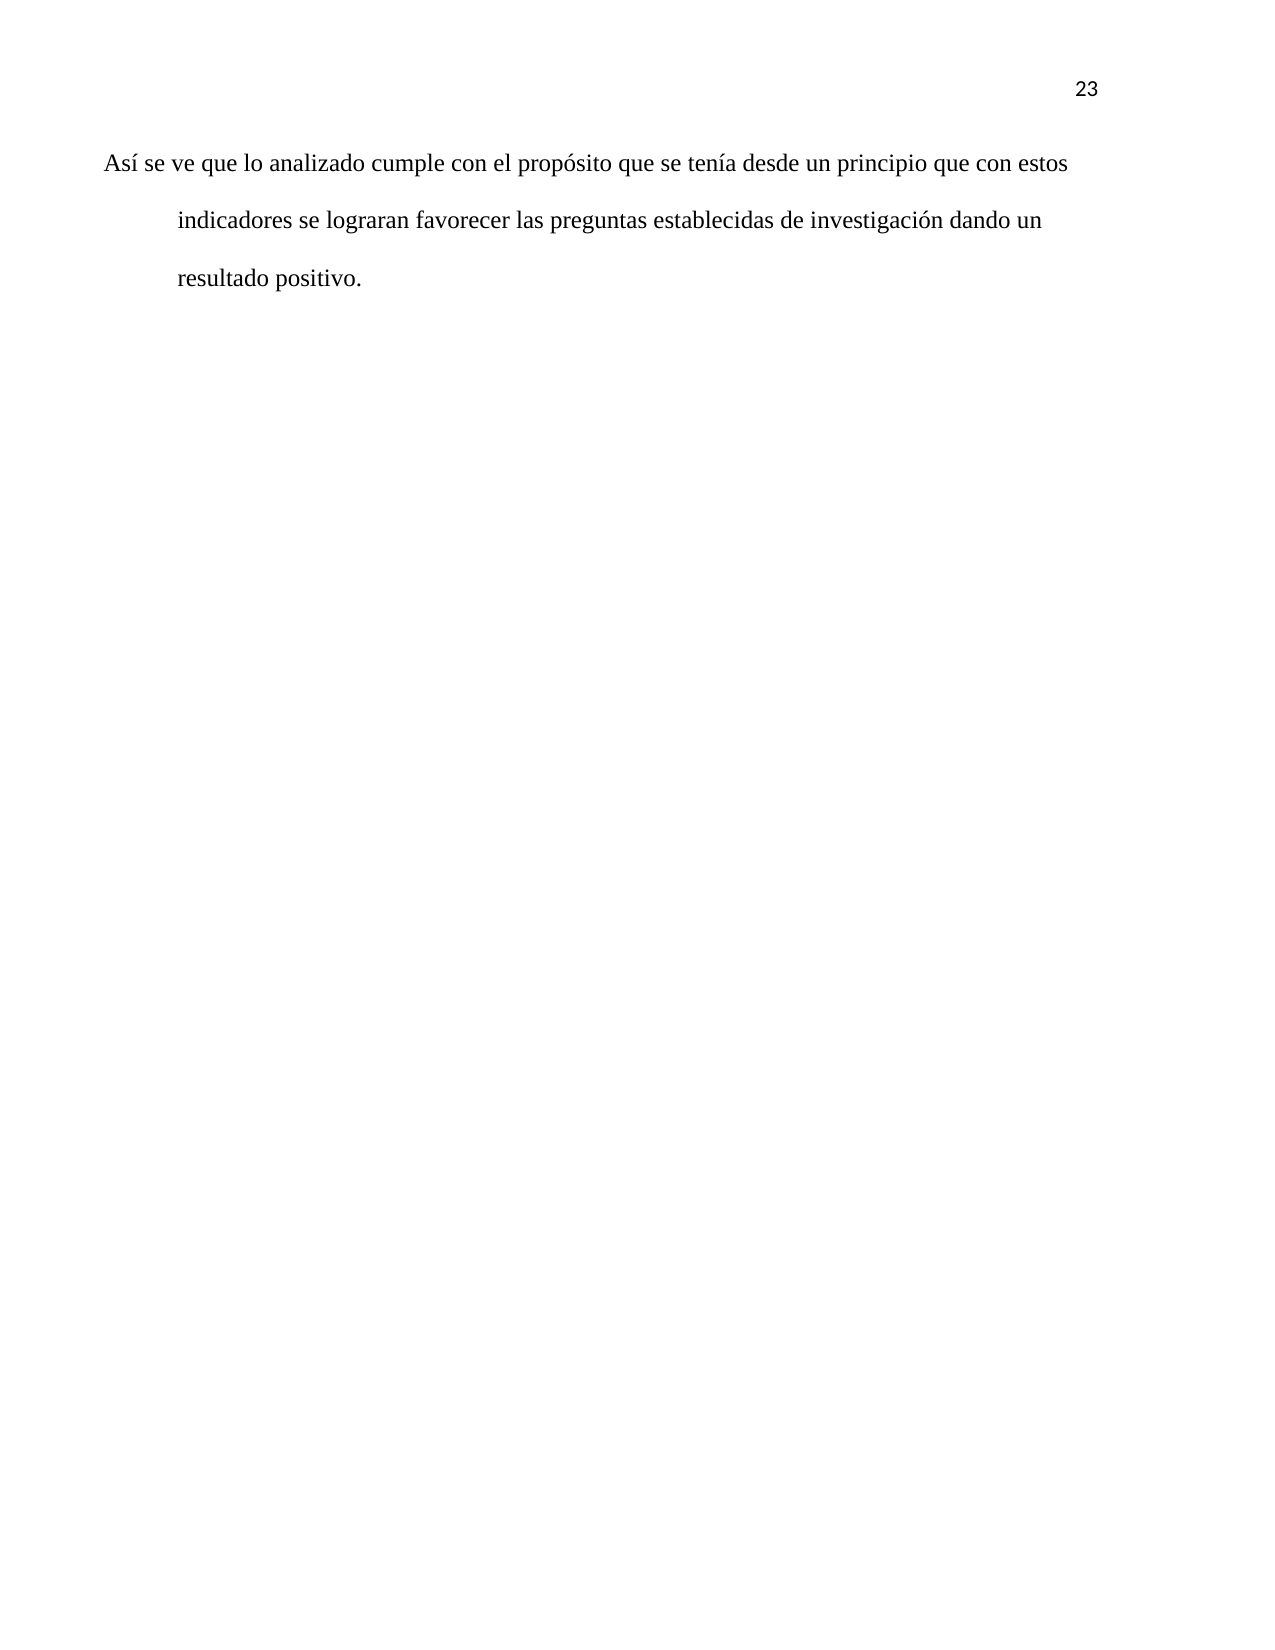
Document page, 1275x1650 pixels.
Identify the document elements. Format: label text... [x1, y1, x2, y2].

text Así se ve que lo analizado cumple con el propósito que se tenía desde un principio que con estos indicadores se lograran favorecer las preguntas establecidas de investigación dando un resultado positivo. [103, 148, 1098, 291]
